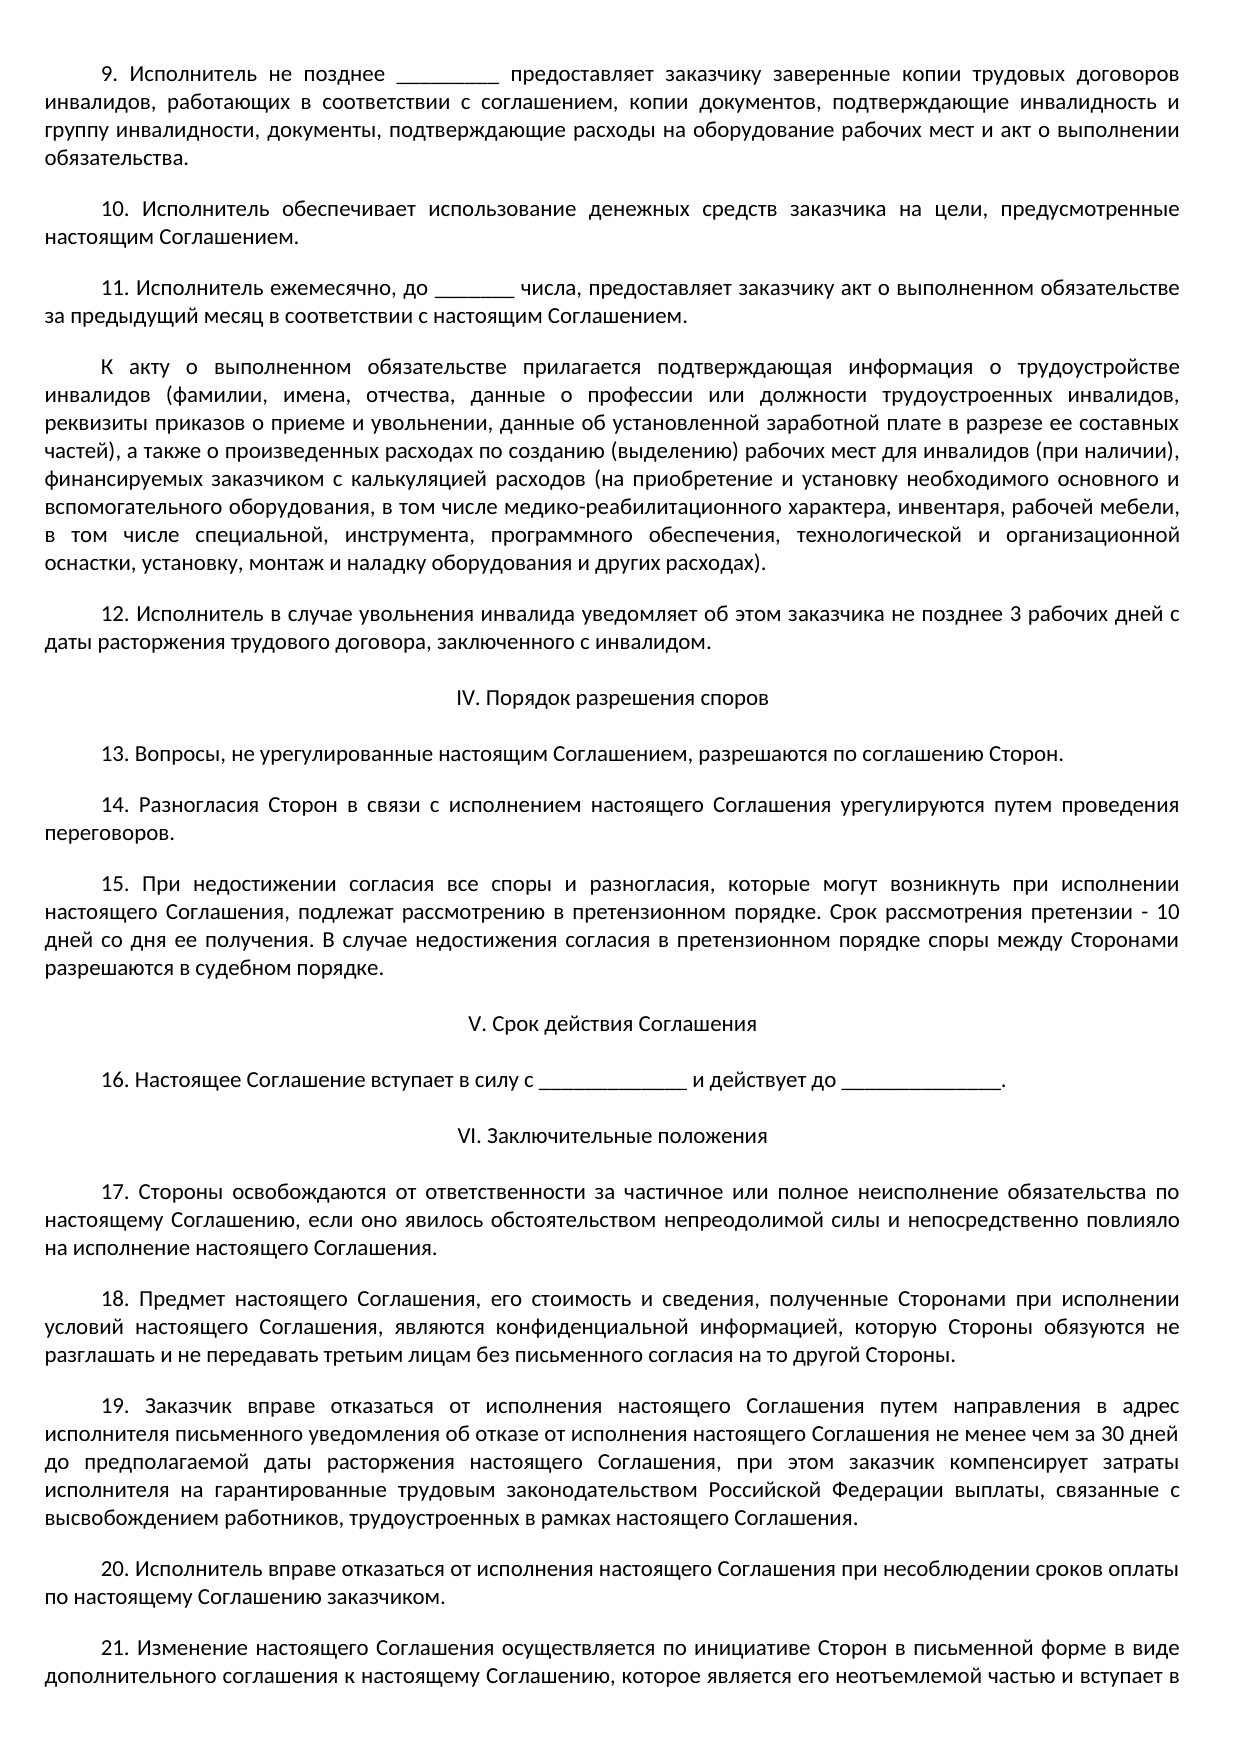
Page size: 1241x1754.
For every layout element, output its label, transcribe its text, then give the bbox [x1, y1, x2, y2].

text 10. Исполнитель обеспечивает использование денежных средств заказчика на цели, предусмотренные настоящим Соглашением. [44, 194, 1181, 250]
text 19. Заказчик вправе отказаться от исполнения настоящего Соглашения путем направления в адрес исполнителя письменного уведомления об отказе от исполнения настоящего Соглашения не менее чем за 30 дней до предполагаемой даты расторжения настоящего Соглашения, при этом заказчик компенсирует затраты исполнителя на гарантированные трудовым законодательством Российской Федерации выплаты, связанные с высвобождением работников, трудоустроенных в рамках настоящего Соглашения. [44, 1391, 1181, 1531]
text К акту о выполненном обязательстве прилагается подтверждающая информация о трудоустройстве инвалидов (фамилии, имена, отчества, данные о профессии или должности трудоустроенных инвалидов, реквизиты приказов о приеме и увольнении, данные об установленной заработной плате в разрезе ее составных частей), а также о произведенных расходах по созданию (выделению) рабочих мест для инвалидов (при наличии), финансируемых заказчиком с калькуляцией расходов (на приобретение и установку необходимого основного и вспомогательного оборудования, в том числе медико-реабилитационного характера, инвентаря, рабочей мебели, в том числе специальной, инструмента, программного обеспечения, технологической и организационной оснастки, установку, монтаж и наладку оборудования и других расходах). [44, 352, 1181, 576]
text VI. Заключительные положения [44, 1121, 1181, 1149]
text 18. Предмет настоящего Соглашения, его стоимость и сведения, полученные Сторонами при исполнении условий настоящего Соглашения, являются конфиденциальной информацией, которую Стороны обязуются не разглашать и не передавать третьим лицам без письменного согласия на то другой Стороны. [44, 1284, 1181, 1368]
text 20. Исполнитель вправе отказаться от исполнения настоящего Соглашения при несоблюдении сроков оплаты по настоящему Соглашению заказчиком. [44, 1554, 1181, 1610]
text V. Срок действия Соглашения [44, 1009, 1181, 1037]
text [44, 1633, 1181, 1689]
text 16. Настоящее Соглашение вступает в силу с _____________ и действует до ______________. [44, 1065, 1181, 1093]
text 11. Исполнитель ежемесячно, до _______ числа, предоставляет заказчику акт о выполненном обязательстве за предыдущий месяц в соответствии с настоящим Соглашением. [44, 273, 1181, 329]
text 12. Исполнитель в случае увольнения инвалида уведомляет об этом заказчика не позднее 3 рабочих дней с даты расторжения трудового договора, заключенного с инвалидом. [44, 599, 1181, 655]
text 17. Стороны освобождаются от ответственности за частичное или полное неисполнение обязательства по настоящему Соглашению, если оно явилось обстоятельством непреодолимой силы и непосредственно повлияло на исполнение настоящего Соглашения. [44, 1177, 1181, 1261]
text IV. Порядок разрешения споров [44, 683, 1181, 711]
text 13. Вопросы, не урегулированные настоящим Соглашением, разрешаются по соглашению Сторон. [44, 739, 1181, 767]
text 15. При недостижении согласия все споры и разногласия, которые могут возникнуть при исполнении настоящего Соглашения, подлежат рассмотрению в претензионном порядке. Срок рассмотрения претензии - 10 дней со дня ее получения. В случае недостижения согласия в претензионном порядке споры между Сторонами разрешаются в судебном порядке. [44, 869, 1181, 981]
text 14. Разногласия Сторон в связи с исполнением настоящего Соглашения урегулируются путем проведения переговоров. [44, 790, 1181, 846]
text 9. Исполнитель не позднее _________ предоставляет заказчику заверенные копии трудовых договоров инвалидов, работающих в соответствии с соглашением, копии документов, подтверждающие инвалидность и группу инвалидности, документы, подтверждающие расходы на оборудование рабочих мест и акт о выполнении обязательства. [44, 59, 1181, 171]
